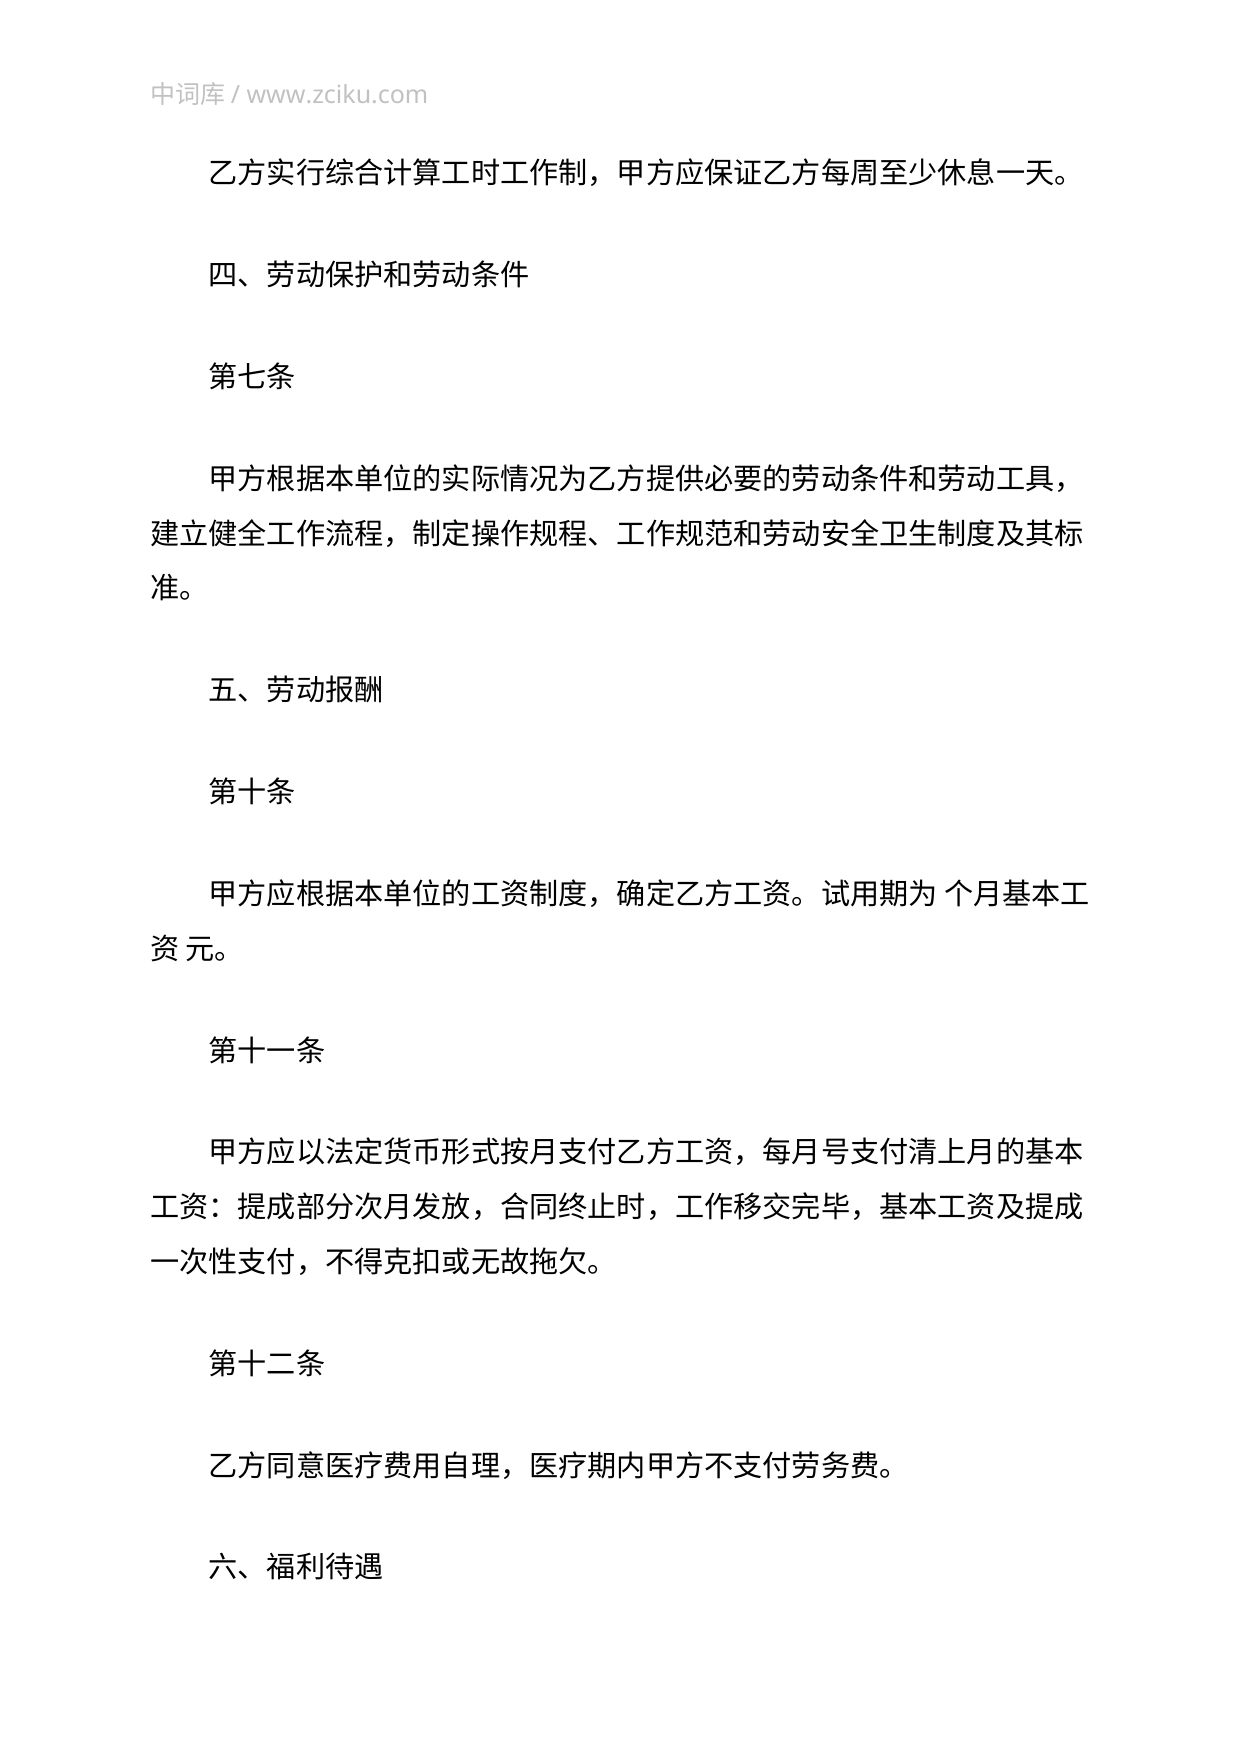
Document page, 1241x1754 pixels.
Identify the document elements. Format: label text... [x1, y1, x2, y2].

text 甲方根据本单位的实际情况为乙方提供必要的劳动条件和劳动工具，建立健全工作流程，制定操作规程、工作规范和劳动安全卫生制度及其标准。 [150, 455, 1090, 607]
text 六、福利待遇 [150, 1544, 1090, 1586]
text 第七条 [150, 353, 1090, 396]
text 第十一条 [150, 1027, 1090, 1069]
text 第十二条 [150, 1340, 1090, 1383]
text 乙方实行综合计算工时工作制，甲方应保证乙方每周至少休息一天。 [150, 150, 1090, 192]
text 乙方同意医疗费用自理，医疗期内甲方不支付劳务费。 [150, 1442, 1090, 1484]
text 第十条 [150, 769, 1090, 811]
text 甲方应根据本单位的工资制度，确定乙方工资。试用期为 个月基本工资 元。 [150, 870, 1090, 968]
text 四、劳动保护和劳动条件 [150, 252, 1090, 294]
text 五、劳动报酬 [150, 667, 1090, 709]
text 甲方应以法定货币形式按月支付乙方工资，每月号支付清上月的基本工资：提成部分次月发放，合同终止时，工作移交完毕，基本工资及提成一次性支付，不得克扣或无故拖欠。 [150, 1129, 1090, 1281]
